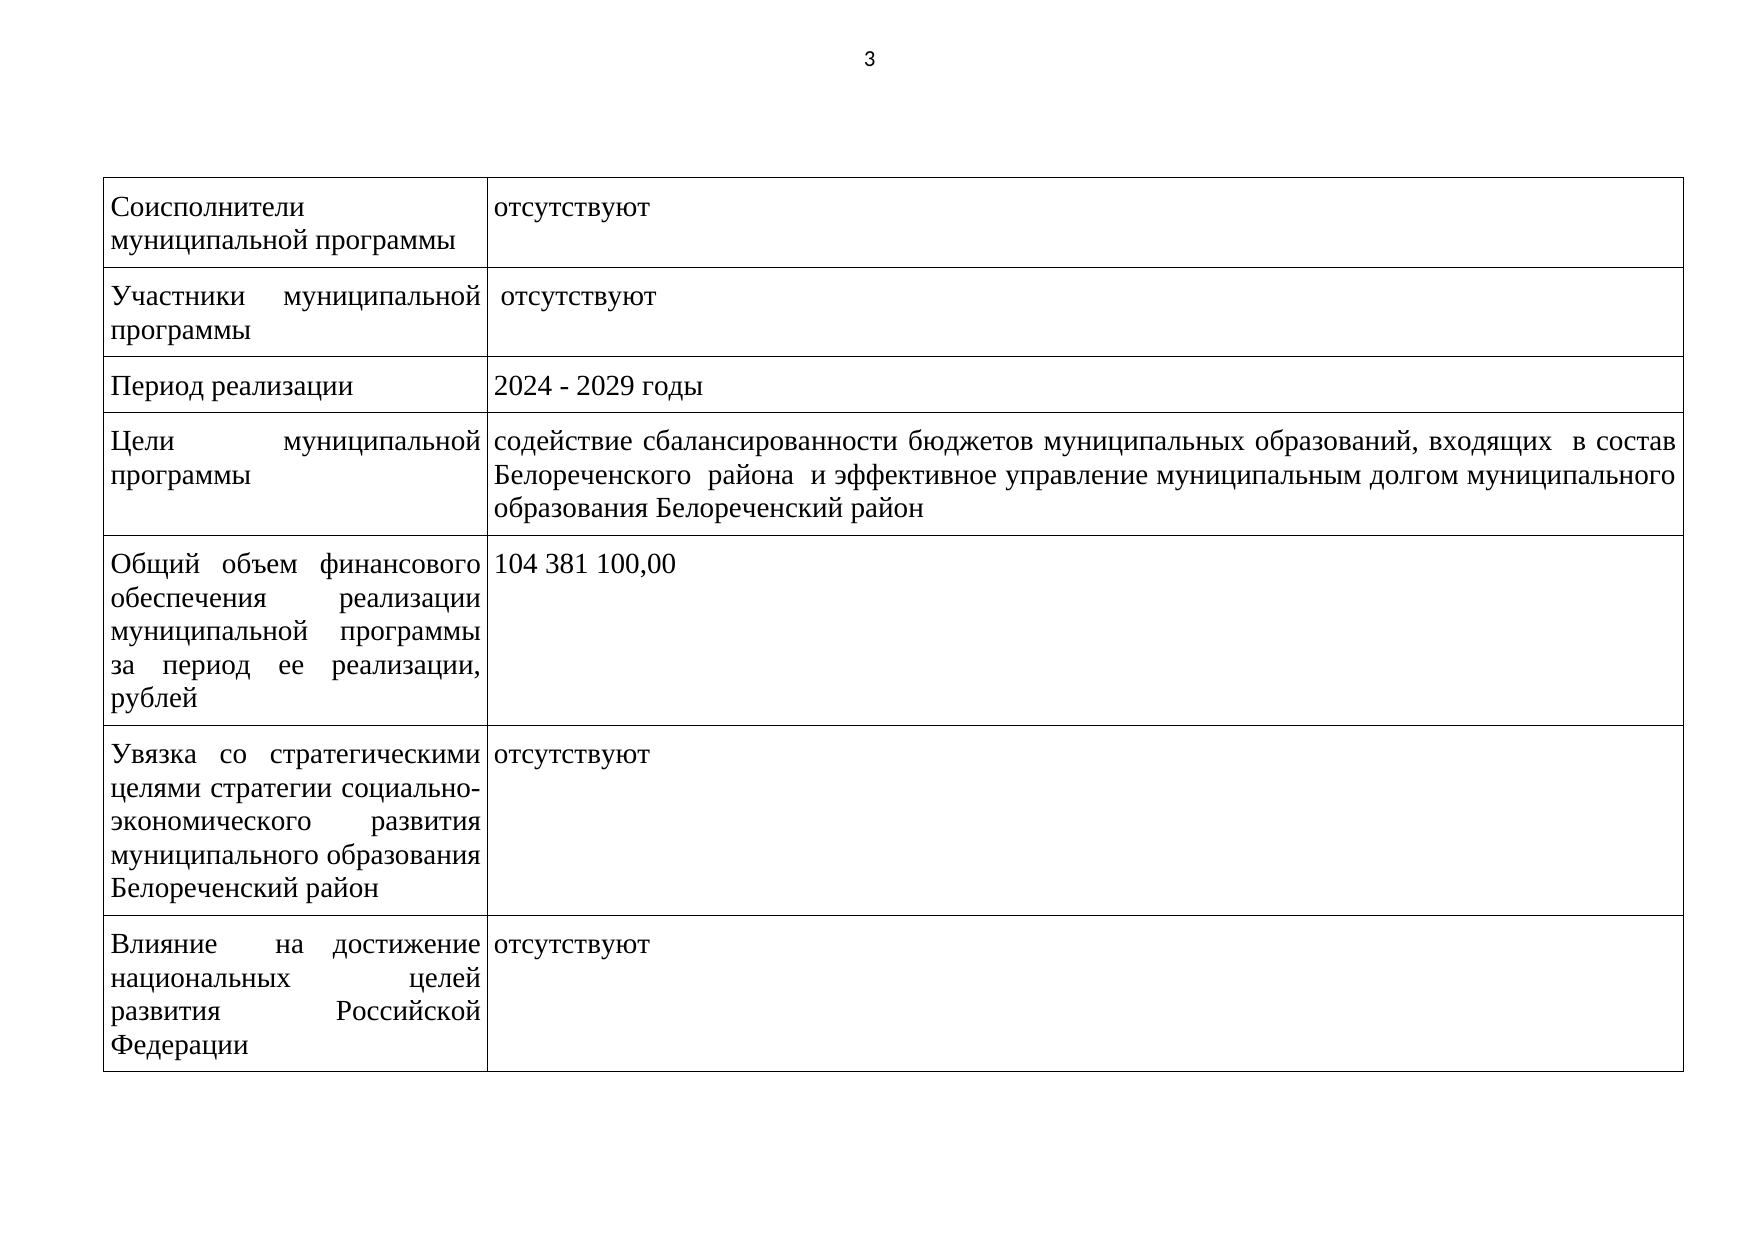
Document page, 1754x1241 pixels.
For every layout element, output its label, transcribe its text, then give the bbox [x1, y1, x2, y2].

table_cell отсутствуют [488, 268, 1683, 356]
table_cell отсутствуют [488, 726, 1683, 915]
table_cell Цели муниципальной программы [104, 413, 487, 535]
table_cell Общий объем финансового обеспечения реализации муниципальной программы за период ее реализации, рублей [104, 536, 487, 725]
table_cell 104 381 100,00 [488, 536, 1683, 725]
table_cell Участники муниципальной программы [104, 268, 487, 356]
table_cell отсутствуют [488, 916, 1683, 1071]
table_cell Увязка со стратегическими целями стратегии социально-экономического развития муниципального образования Белореченский район [104, 726, 487, 915]
table_cell Период реализации [104, 357, 487, 412]
table_cell 2024 - 2029 годы [488, 357, 1683, 412]
table_cell содействие сбалансированности бюджетов муниципальных образований, входящих в состав Белореченского района и эффективное управление муниципальным долгом муниципального образования Белореченский район [488, 413, 1683, 535]
table_cell отсутствуют [488, 178, 1683, 267]
table_cell Влияние на достижение национальных целей развития Российской Федерации [104, 916, 487, 1071]
table_cell Соисполнители муниципальной программы [104, 178, 487, 267]
